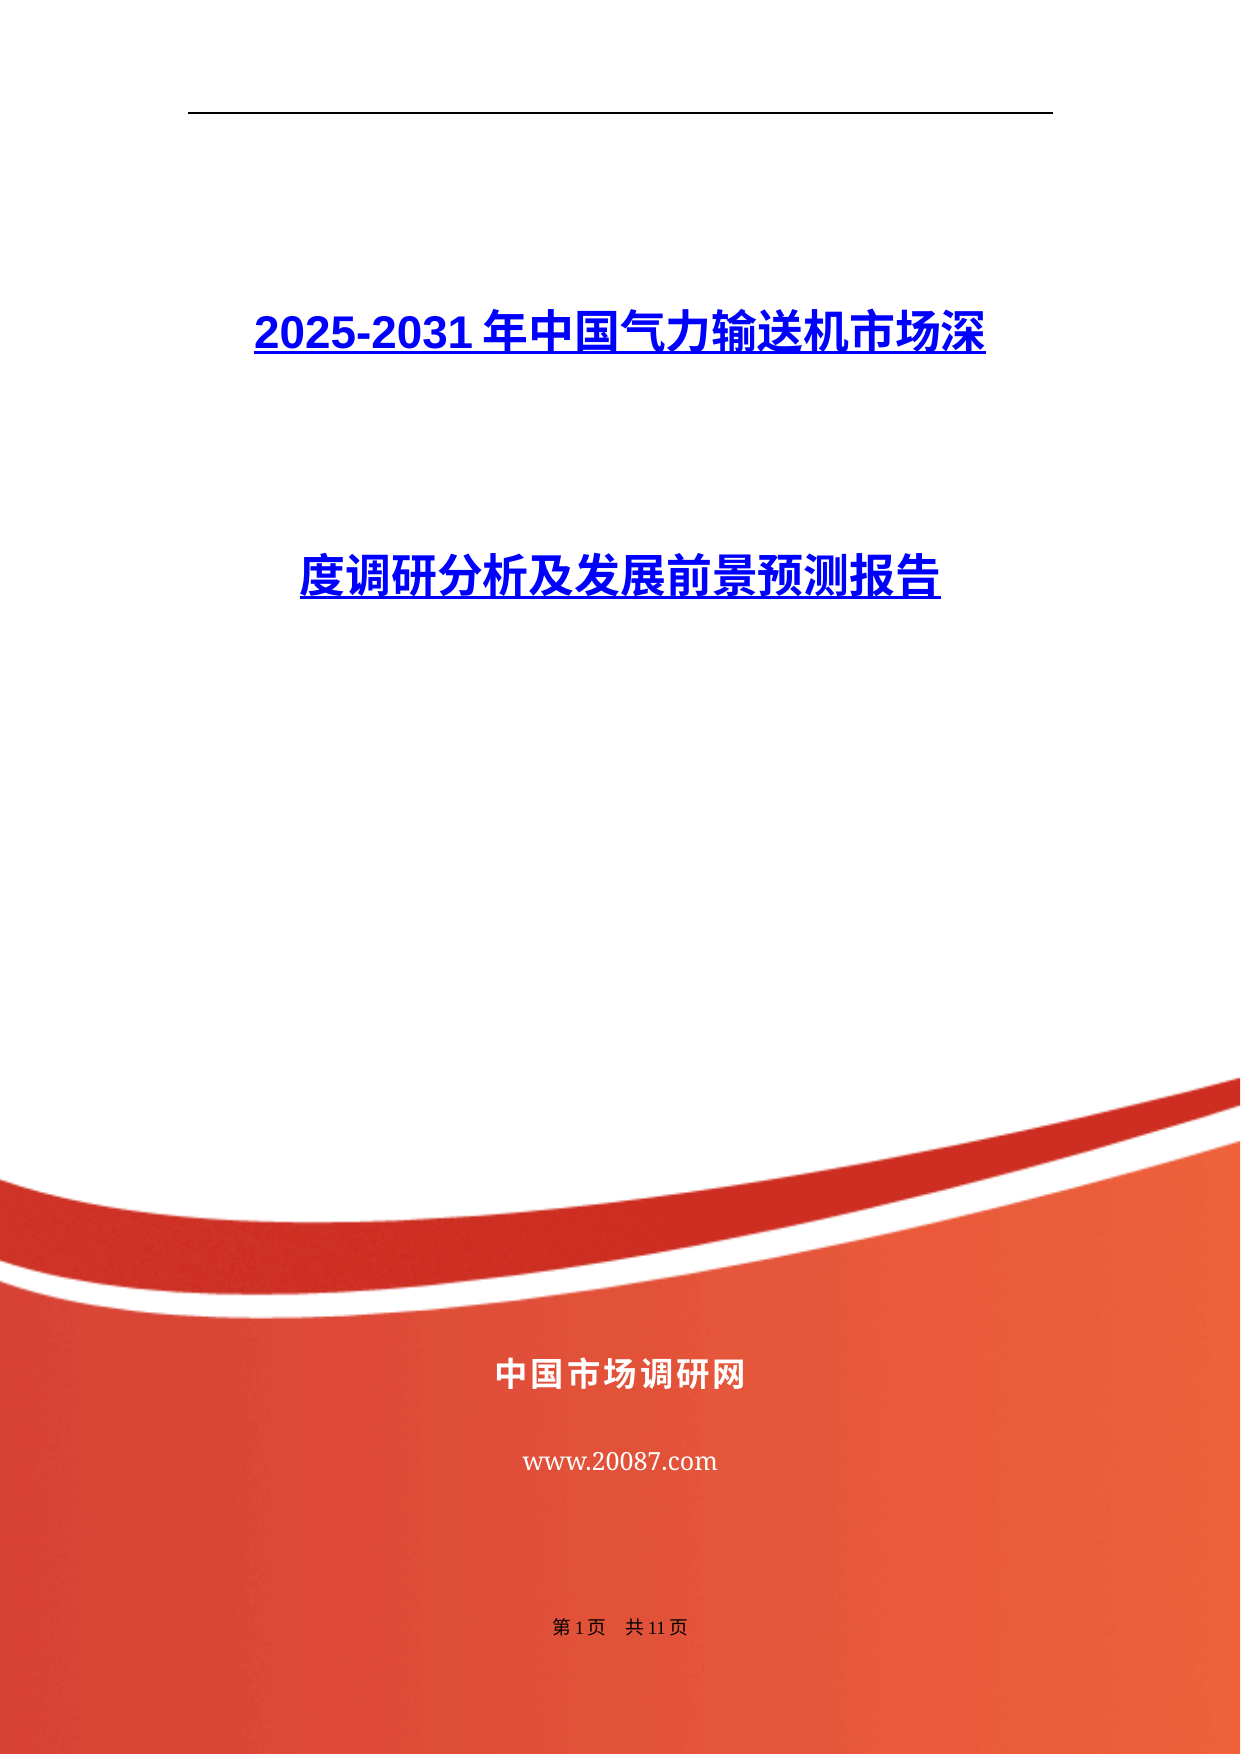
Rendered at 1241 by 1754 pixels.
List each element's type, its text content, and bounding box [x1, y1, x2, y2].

subtitle 中国市场调研网 [187, 1339, 1053, 1404]
text www.20087.com [187, 1428, 1053, 1493]
table_header 2025-2031年中国气力输送机市场深度调研分析及发展前景预测报告 [188, 207, 1053, 773]
picture [0, 1006, 1241, 1754]
